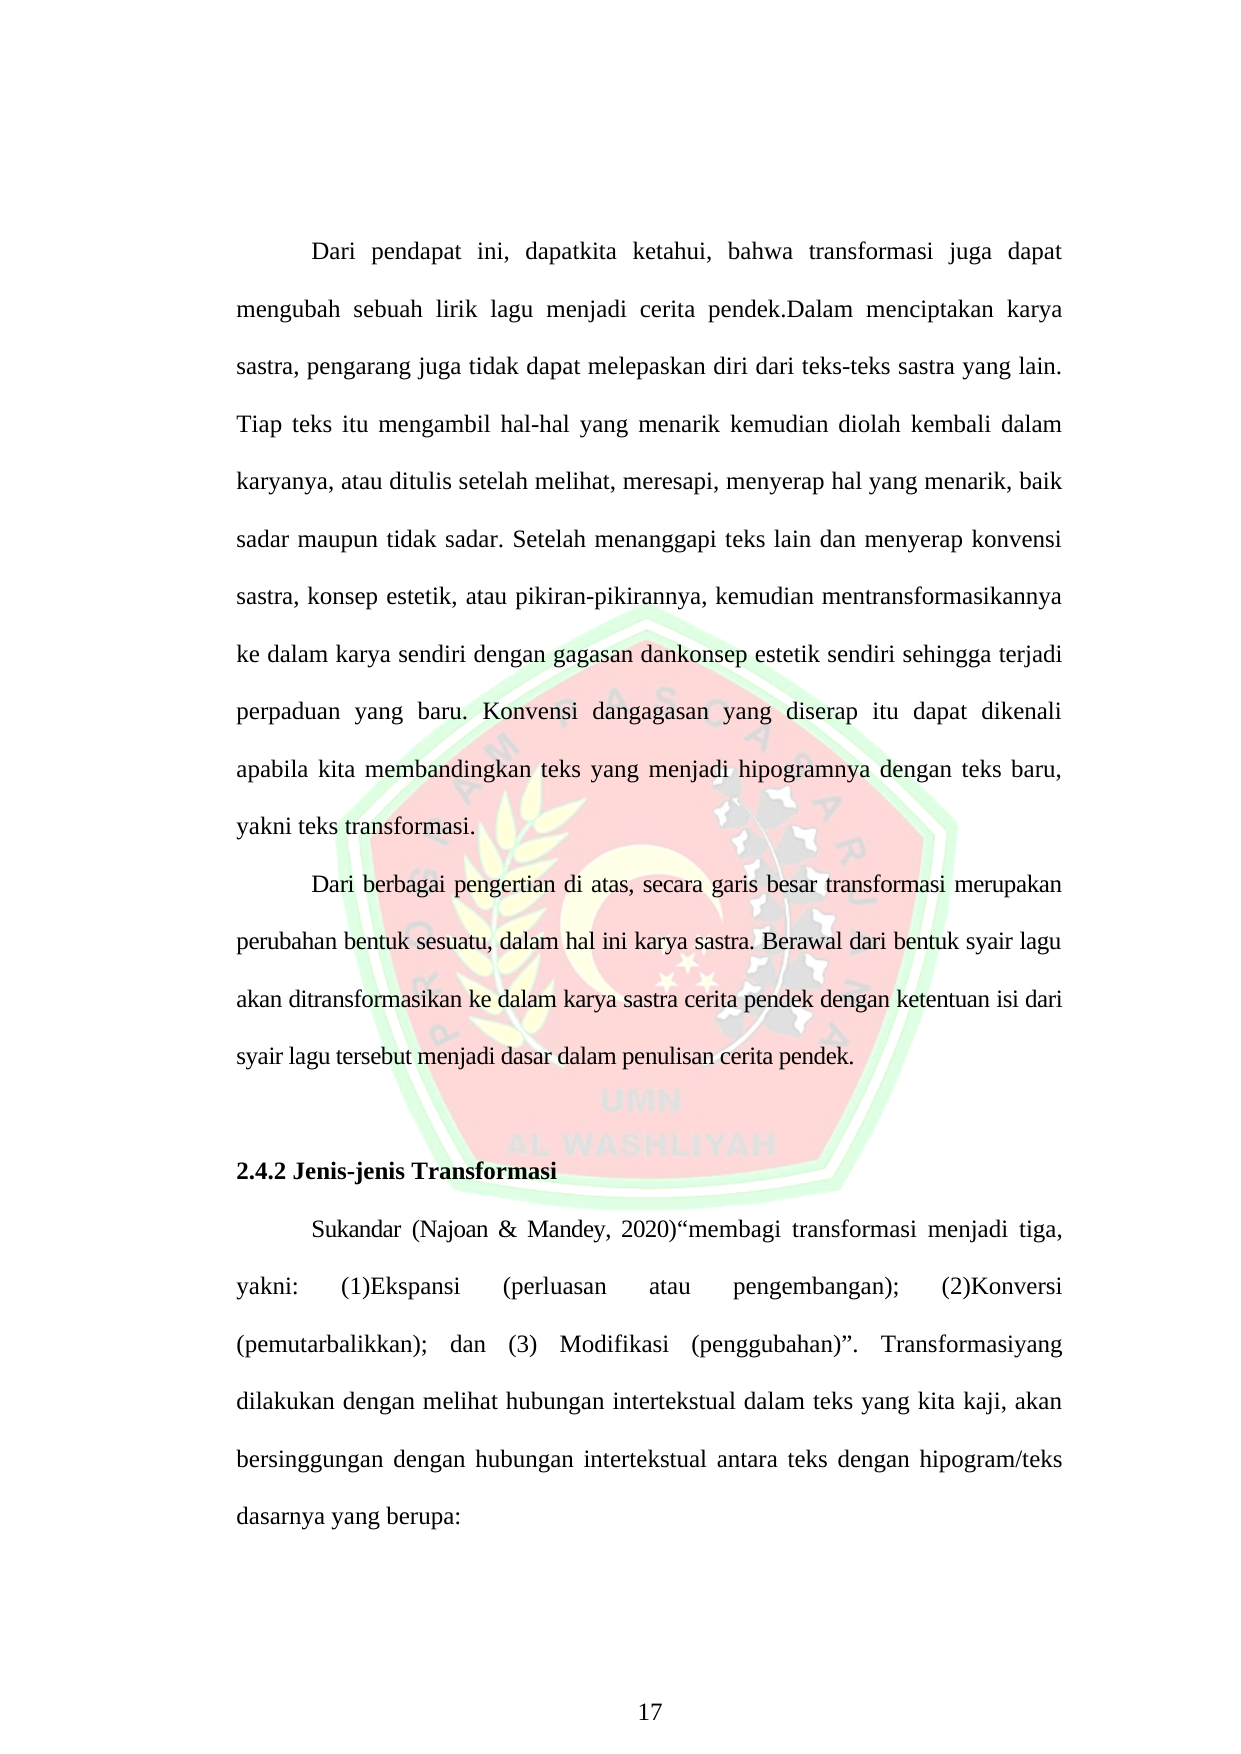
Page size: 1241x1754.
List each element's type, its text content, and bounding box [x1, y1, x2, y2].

text 2.4.2 Jenis-jenis Transformasi [236, 1156, 1063, 1185]
text Dari pendapat ini, dapatkita ketahui, bahwa transformasi juga dapat mengubah sebuah lirik lagu menjadi cerita pendek.Dalam menciptakan karya sastra, pengarang juga tidak dapat melepaskan diri dari teks-teks sastra yang lain. Tiap teks itu mengambil hal-hal yang menarik kemudian diolah kembali dalam karyanya, atau ditulis setelah melihat, meresapi, menyerap hal yang menarik, baik sadar maupun tidak sadar. Setelah menanggapi teks lain dan menyerap konvensi sastra, konsep estetik, atau pikiran-pikirannya, kemudian mentransformasikannya ke dalam karya sendiri dengan gagasan dankonsep estetik sendiri sehingga terjadi perpaduan yang baru. Konvensi dangagasan yang diserap itu dapat dikenali apabila kita membandingkan teks yang menjadi hipogramnya dengan teks baru, yakni teks transformasi. [236, 236, 1063, 840]
text Sukandar (Najoan & Mandey, 2020)“membagi transformasi menjadi tiga, yakni: (1)Ekspansi (perluasan atau pengembangan); (2)Konversi (pemutarbalikkan); dan (3) Modifikasi (penggubahan)”. Transformasiyang dilakukan dengan melihat hubungan intertekstual dalam teks yang kita kaji, akan bersinggungan dengan hubungan intertekstual antara teks dengan hipogram/teks dasarnya yang berupa: [236, 1214, 1063, 1530]
text Dari berbagai pengertian di atas, secara garis besar transformasi merupakan perubahan bentuk sesuatu, dalam hal ini karya sastra. Berawal dari bentuk syair lagu akan ditransformasikan ke dalam karya sastra cerita pendek dengan ketentuan isi dari syair lagu tersebut menjadi dasar dalam penulisan cerita pendek. [236, 869, 1063, 1070]
